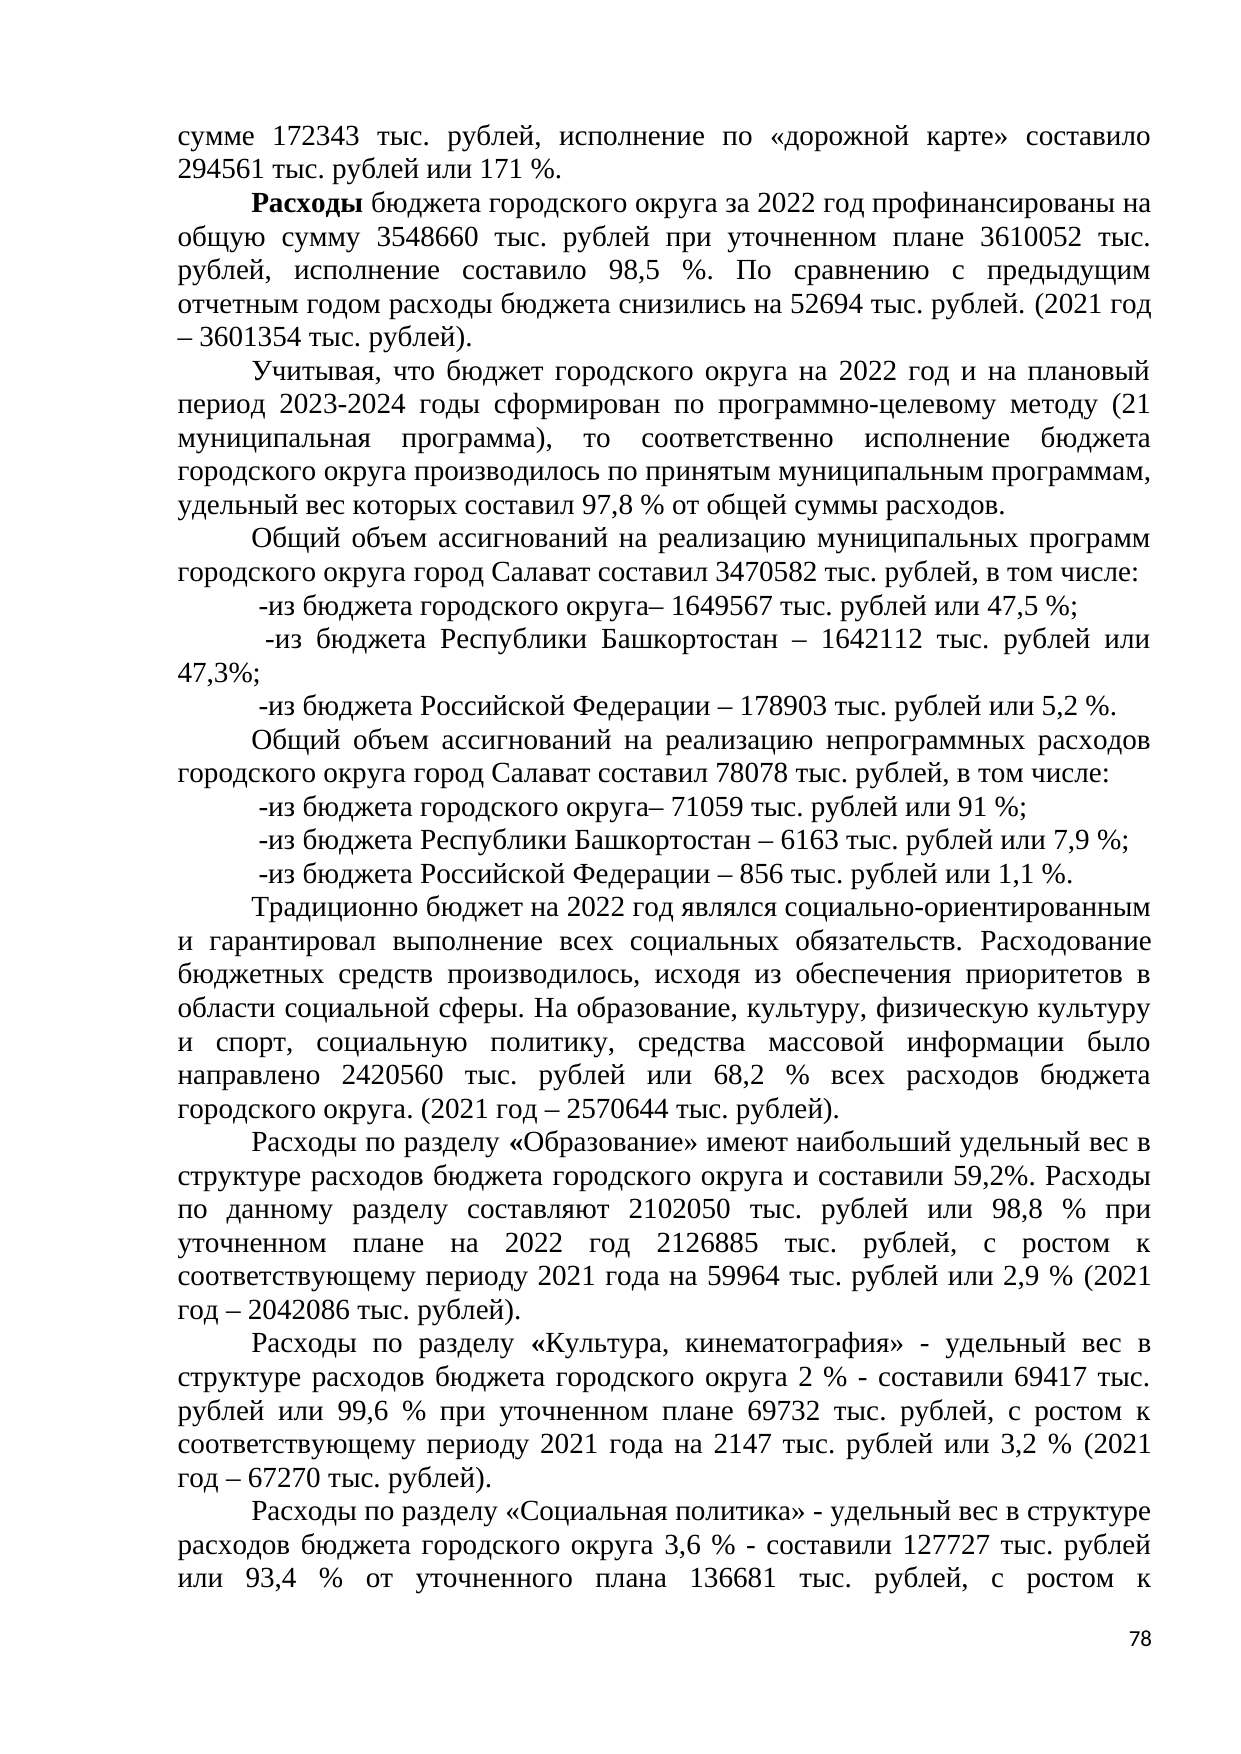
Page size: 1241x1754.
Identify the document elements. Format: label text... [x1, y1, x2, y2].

text -из бюджета Российской Федерации – 178903 тыс. рублей или 5,2 %. [177, 688, 1152, 722]
text Расходы по разделу «Образование» имеют наибольший удельный вес в структуре расходов бюджета городского округа и составили 59,2%. Расходы по данному разделу составляют 2102050 тыс. рублей или 98,8 % при уточненном плане на 2022 год 2126885 тыс. рублей, с ростом к соответствующему периоду 2021 года на 59964 тыс. рублей или 2,9 % (2021 год – 2042086 тыс. рублей). [177, 1124, 1152, 1326]
text Общий объем ассигнований на реализацию муниципальных программ городского округа город Салават составил 3470582 тыс. рублей, в том числе: [177, 521, 1152, 588]
text -из бюджета Республики Башкортостан – 1642112 тыс. рублей или 47,3%; [177, 621, 1152, 688]
text Учитывая, что бюджет городского округа на 2022 год и на плановый период 2023-2024 годы сформирован по программно-целевому методу (21 муниципальная программа), то соответственно исполнение бюджета городского округа производилось по принятым муниципальным программам, удельный вес которых составил 97,8 % от общей суммы расходов. [177, 353, 1152, 521]
text -из бюджета Республики Башкортостан – 6163 тыс. рублей или 7,9 %; [177, 822, 1152, 856]
text Традиционно бюджет на 2022 год являлся социально-ориентированным и гарантировал выполнение всех социальных обязательств. Расходование бюджетных средств производилось, исходя из обеспечения приоритетов в области социальной сферы. На образование, культуру, физическую культуру и спорт, социальную политику, средства массовой информации было направлено 2420560 тыс. рублей или 68,2 % всех расходов бюджета городского округа. (2021 год – 2570644 тыс. рублей). [177, 889, 1152, 1124]
text Расходы по разделу «Культура, кинематография» - удельный вес в структуре расходов бюджета городского округа 2 % - составили 69417 тыс. рублей или 99,6 % при уточненном плане 69732 тыс. рублей, с ростом к соответствующему периоду 2021 года на 2147 тыс. рублей или 3,2 % (2021 год – 67270 тыс. рублей). [177, 1326, 1152, 1493]
text Общий объем ассигнований на реализацию непрограммных расходов городского округа город Салават составил 78078 тыс. рублей, в том числе: [177, 722, 1152, 789]
text -из бюджета Российской Федерации – 856 тыс. рублей или 1,1 %. [177, 856, 1152, 889]
text -из бюджета городского округа– 1649567 тыс. рублей или 47,5 %; [177, 588, 1152, 621]
text -из бюджета городского округа– 71059 тыс. рублей или 91 %; [177, 789, 1152, 822]
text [177, 1493, 1152, 1594]
text Расходы бюджета городского округа за 2022 год профинансированы на общую сумму 3548660 тыс. рублей при уточненном плане 3610052 тыс. рублей, исполнение составило 98,5 %. По сравнению с предыдущим отчетным годом расходы бюджета снизились на 52694 тыс. рублей. (2021 год – 3601354 тыс. рублей). [177, 185, 1152, 353]
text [177, 118, 1152, 185]
